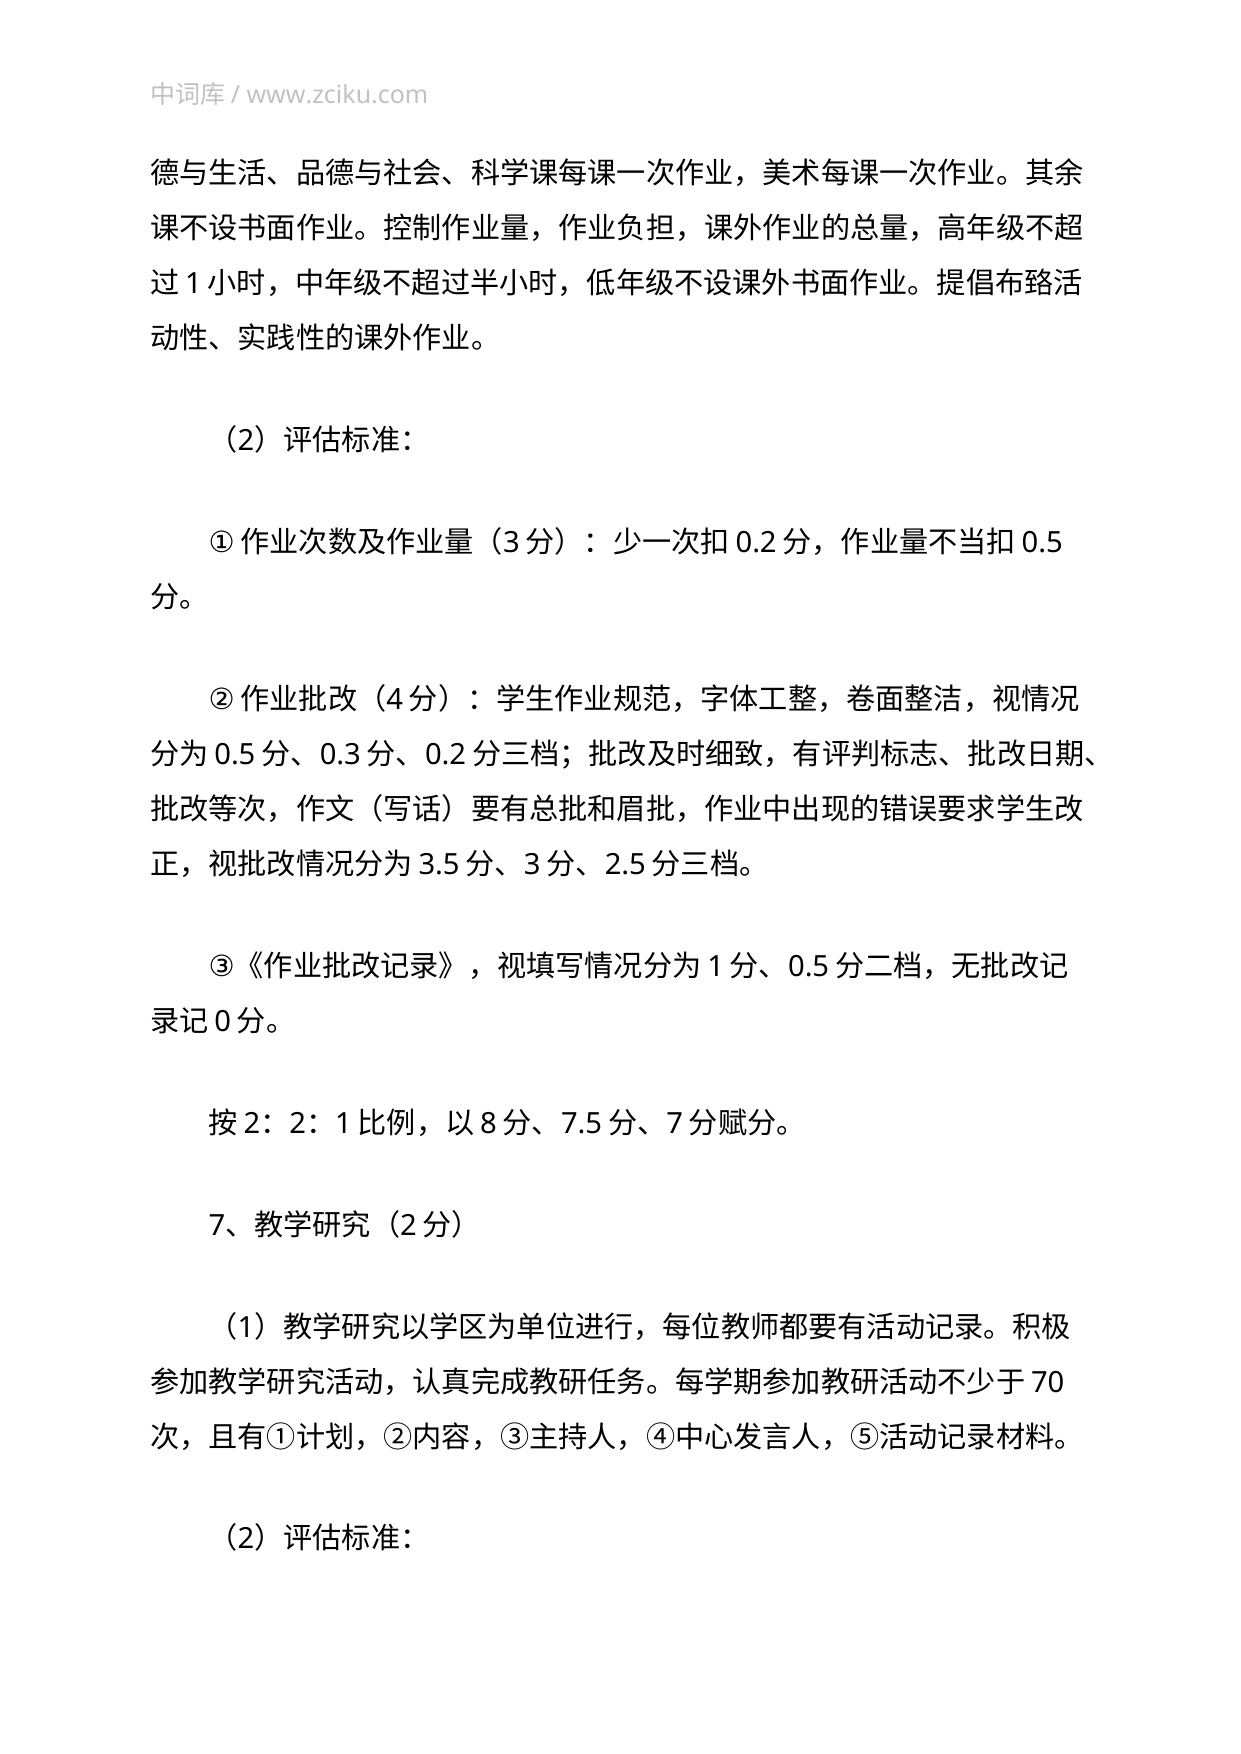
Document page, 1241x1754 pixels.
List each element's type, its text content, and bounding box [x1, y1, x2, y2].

text ③《作业批改记录》，视填写情况分为1分、0.5分二档，无批改记录记0分。 [150, 942, 1090, 1039]
text 7、教学研究（2分） [150, 1201, 1090, 1243]
text ①作业次数及作业量（3分）：少一次扣0.2分，作业量不当扣0.5分。 [150, 518, 1090, 616]
text ②作业批改（4分）：学生作业规范，字体工整，卷面整洁，视情况分为0.5分、0.3分、0.2分三档；批改及时细致，有评判标志、批改日期、批改等次，作文（写话）要有总批和眉批，作业中出现的错误要求学生改正，视批改情况分为3.5分、3分、2.5分三档。 [150, 675, 1090, 883]
text 按2：2：1比例，以8分、7.5分、7分赋分。 [150, 1099, 1090, 1142]
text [150, 150, 1090, 357]
text （2）评估标准： [150, 1515, 1090, 1557]
text （2）评估标准： [150, 417, 1090, 459]
text （1）教学研究以学区为单位进行，每位教师都要有活动记录。积极参加教学研究活动，认真完成教研任务。每学期参加教研活动不少于70次，且有①计划，②内容，③主持人，④中心发言人，⑤活动记录材料。 [150, 1303, 1090, 1455]
